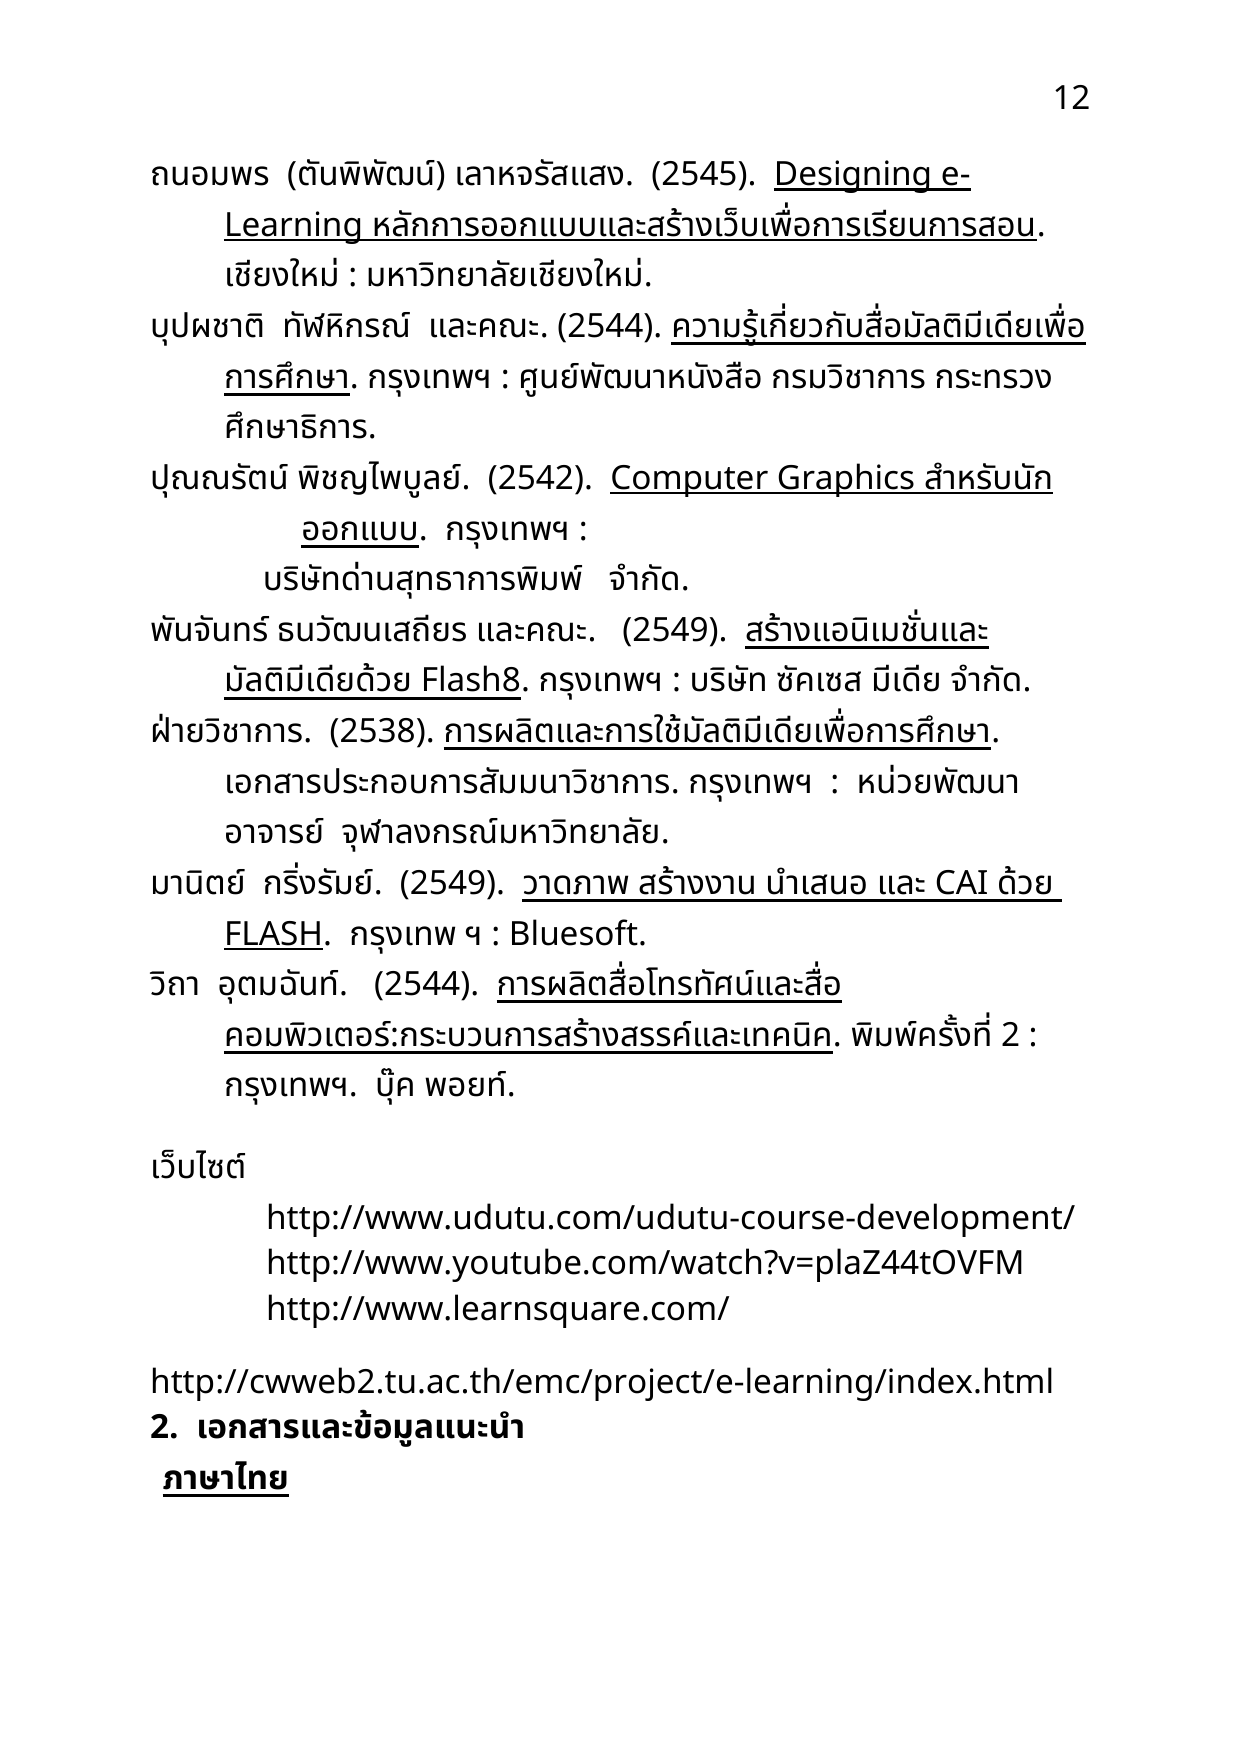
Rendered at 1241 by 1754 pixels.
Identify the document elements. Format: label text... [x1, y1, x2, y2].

text http://cwweb2.tu.ac.th/emc/project/e-learning/index.html [150, 1330, 1090, 1403]
text ฝ่ายวิชาการ. (2538). การผลิตและการใช้มัลติมีเดียเพื่อการศึกษา. เอกสารประกอบการสัมมนาวิชาการ. กรุงเทพฯ : หน่วยพัฒนาอาจารย์ จุฬาลงกรณ์มหาวิทยาลัย. [150, 707, 1090, 859]
text พันจันทร์ ธนวัฒนเสถียร และคณะ. (2549). สร้างแอนิเมชั่นและมัลติมีเดียด้วย Flash8. กรุงเทพฯ : บริษัท ซัคเซส มีเดีย จำกัด. [150, 606, 1090, 707]
text http://www.youtube.com/watch?v=plaZ44tOVFM [153, 1239, 1090, 1284]
text ถนอมพร (ตันพิพัฒน์) เลาหจรัสแสง. (2545). Designing e-Learning หลักการออกแบบและสร้างเว็บเพื่อการเรียนการสอน. เชียงใหม่ : มหาวิทยาลัยเชียงใหม่. [150, 150, 1090, 302]
text เว็บไซต์ [150, 1143, 1090, 1193]
text http://www.udutu.com/udutu-course-development/ [153, 1193, 1090, 1239]
text บุปผชาติ ทัฬหิกรณ์ และคณะ. (2544). ความรู้เกี่ยวกับสื่อมัลติมีเดียเพื่อการศึกษา. กรุงเทพฯ : ศูนย์พัฒนาหนังสือ กรมวิชาการ กระทรวงศึกษาธิการ. [150, 302, 1090, 454]
text 2. เอกสารและข้อมูลแนะนำ [150, 1403, 1090, 1454]
text http://www.learnsquare.com/ [153, 1284, 1090, 1330]
text ภาษาไทย [153, 1454, 1090, 1504]
text บริษัทด่านสุทธาการพิมพ์ จำกัด. [150, 555, 1090, 606]
text มานิตย์ กริ่งรัมย์. (2549). วาดภาพ สร้างงาน นำเสนอ และ CAI ด้วย FLASH. กรุงเทพ ฯ : Bluesoft. [150, 859, 1090, 960]
text ปุณณรัตน์ พิชญไพบูลย์. (2542). Computer Graphics สำหรับนักออกแบบ. กรุงเทพฯ : [150, 454, 1090, 555]
text วิถา อุตมฉันท์. (2544). การผลิตสื่อโทรทัศน์และสื่อคอมพิวเตอร์:กระบวนการสร้างสรรค์และเทคนิค. พิมพ์ครั้งที่ 2 : กรุงเทพฯ. บุ๊ค พอยท์. [150, 960, 1090, 1112]
